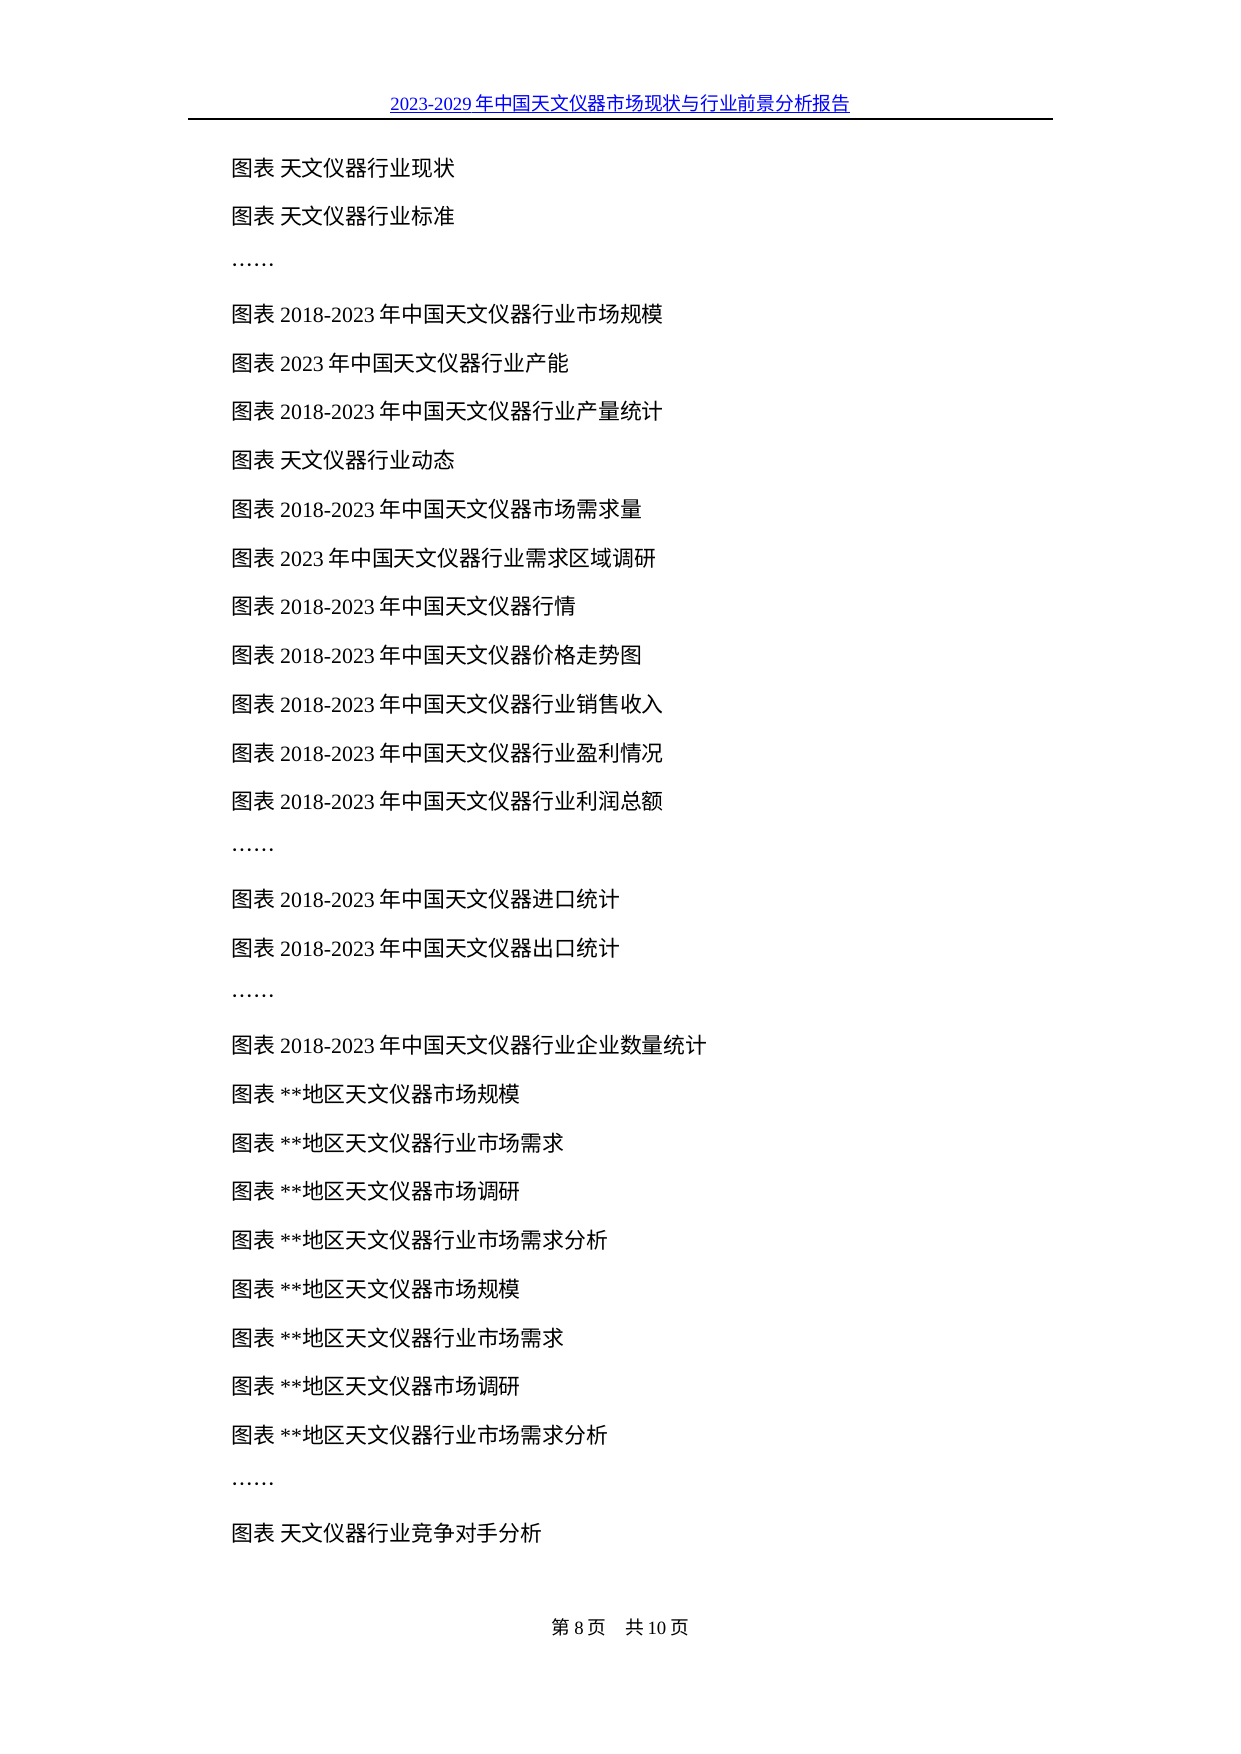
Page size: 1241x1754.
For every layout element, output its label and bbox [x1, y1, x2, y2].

text [187, 150, 1053, 1548]
